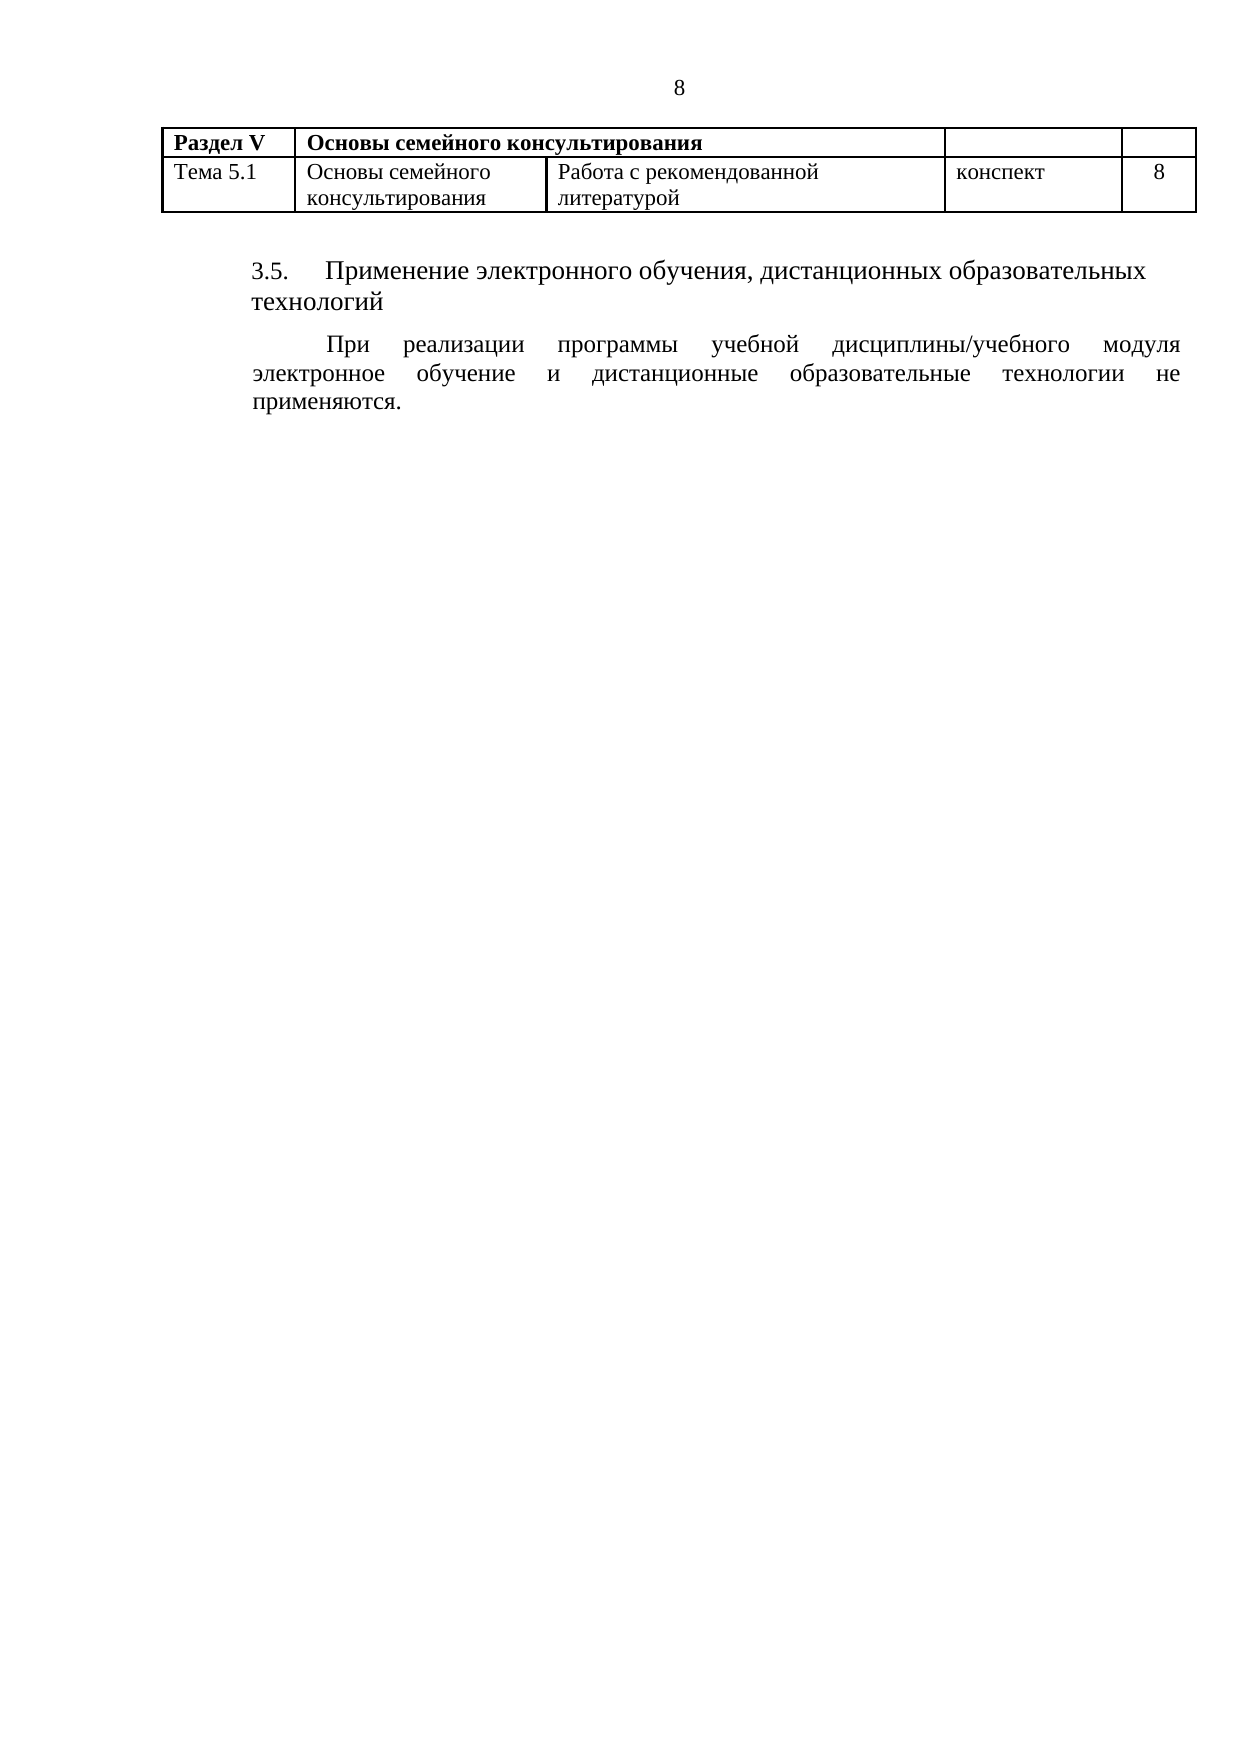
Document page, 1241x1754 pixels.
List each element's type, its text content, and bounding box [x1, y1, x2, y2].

subtitle Применение электронного обучения, дистанционных образовательных технологий [251, 254, 1181, 316]
table_cell Работа с рекомендованной литературой [548, 158, 944, 211]
table_cell [946, 129, 1121, 156]
table_cell Основы семейного консультирования [296, 129, 944, 156]
table_cell конспект [946, 158, 1121, 211]
table_cell 8 [1123, 158, 1195, 211]
table_cell [1123, 129, 1195, 156]
table_cell Основы семейного консультирования [296, 158, 545, 211]
table_cell Раздел V [164, 129, 294, 156]
text При реализации программы учебной дисциплины/учебного модуля электронное обучение и дистанционные образовательные технологии не применяются. [252, 329, 1181, 415]
table_cell Тема 5.1 [164, 158, 294, 211]
